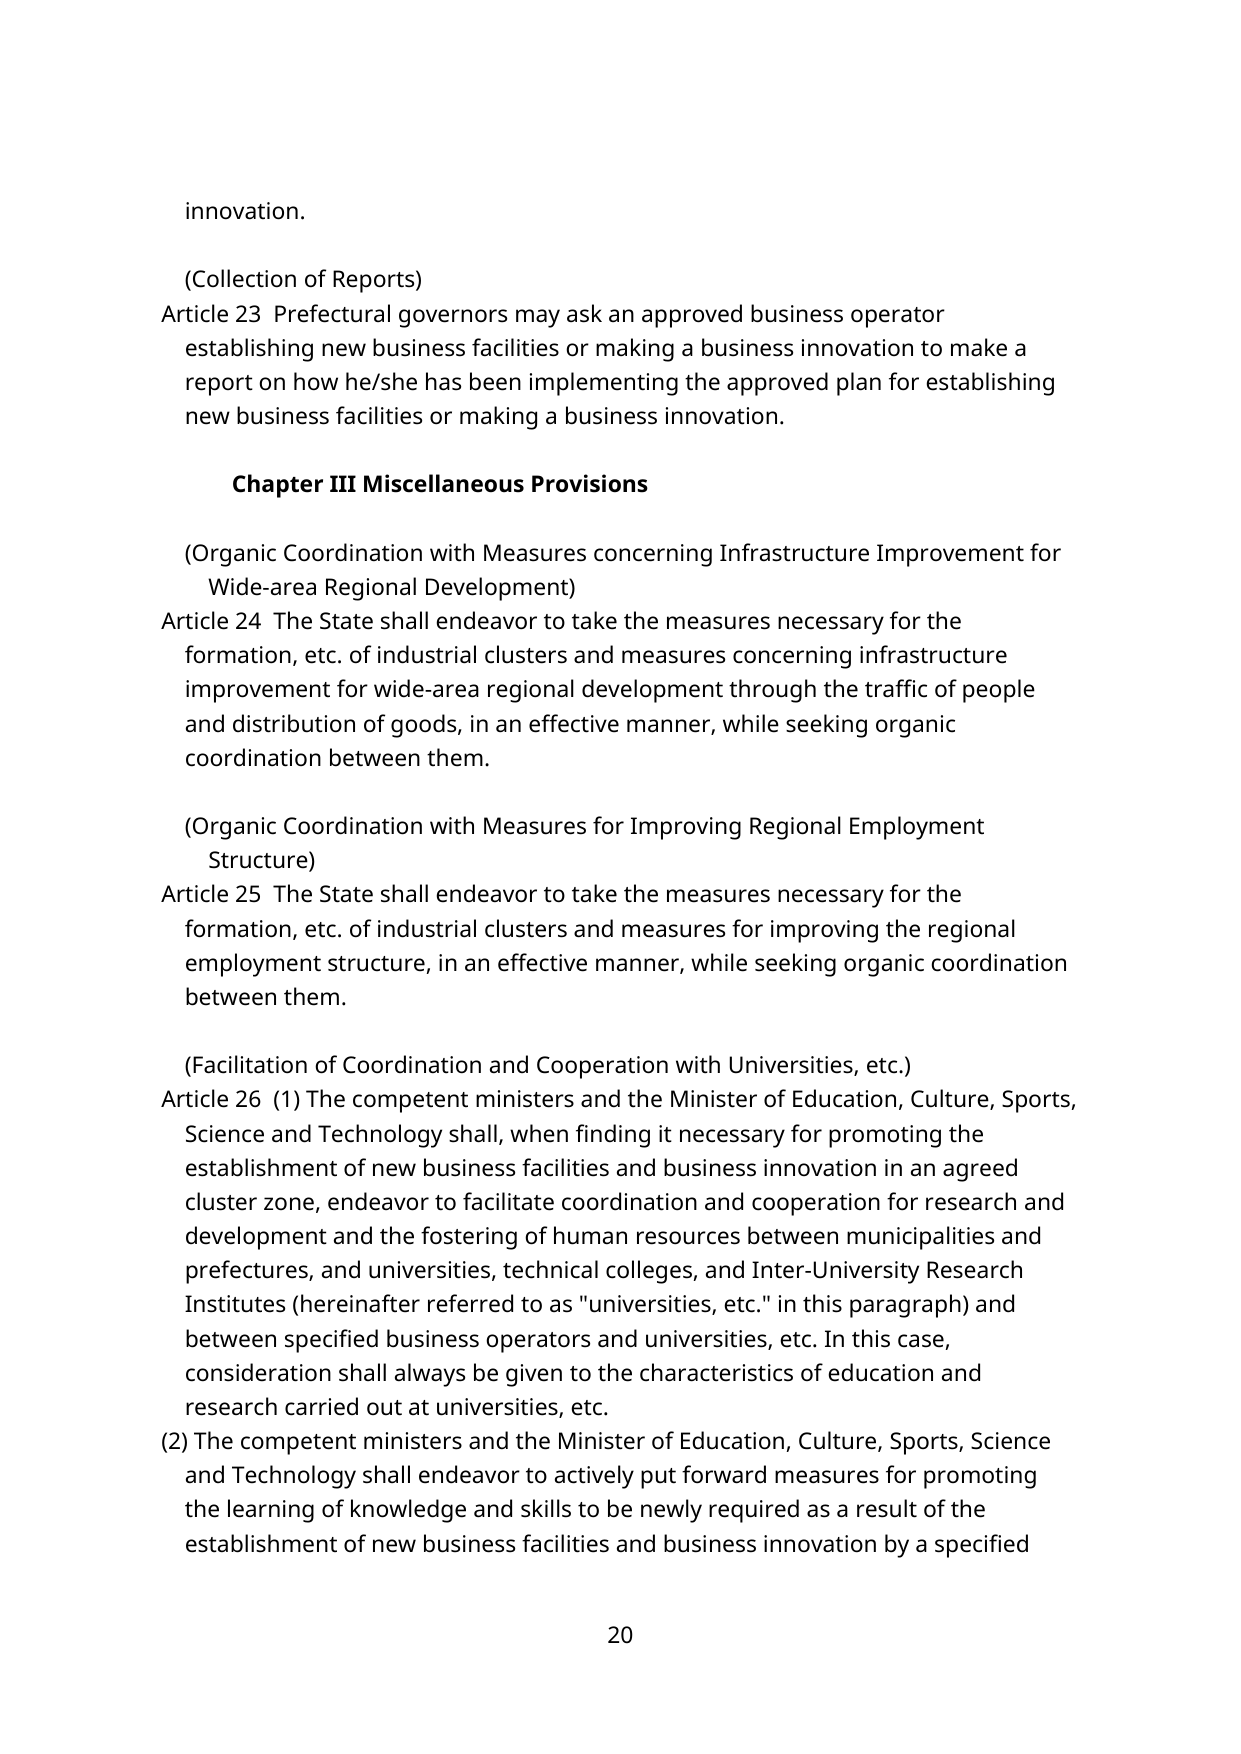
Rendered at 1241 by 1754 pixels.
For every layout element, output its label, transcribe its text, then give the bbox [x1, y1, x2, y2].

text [161, 1424, 1079, 1560]
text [161, 194, 1079, 228]
text (Organic Coordination with Measures for Improving Regional Employment Structure) [184, 809, 1079, 877]
text (Organic Coordination with Measures concerning Infrastructure Improvement for Wide-area Regional Development) [184, 535, 1079, 604]
text Article 23 Prefectural governors may ask an approved business operator establishing new business facilities or making a business innovation to make a report on how he/she has been implementing the approved plan for establishing new business facilities or making a business innovation. [161, 296, 1079, 433]
text Chapter III Miscellaneous Provisions [230, 467, 1079, 501]
text (Collection of Reports) [184, 262, 1079, 296]
text Article 26 (1) The competent ministers and the Minister of Education, Culture, Sports, Science and Technology shall, when finding it necessary for promoting the establishment of new business facilities and business innovation in an agreed cluster zone, endeavor to facilitate coordination and cooperation for research and development and the fostering of human resources between municipalities and prefectures, and universities, technical colleges, and Inter-University Research Institutes (hereinafter referred to as "universities, etc." in this paragraph) and between specified business operators and universities, etc. In this case, consideration shall always be given to the characteristics of education and research carried out at universities, etc. [161, 1082, 1079, 1424]
text Article 24 The State shall endeavor to take the measures necessary for the formation, etc. of industrial clusters and measures concerning infrastructure improvement for wide-area regional development through the traffic of people and distribution of goods, in an effective manner, while seeking organic coordination between them. [161, 604, 1079, 774]
text Article 25 The State shall endeavor to take the measures necessary for the formation, etc. of industrial clusters and measures for improving the regional employment structure, in an effective manner, while seeking organic coordination between them. [161, 877, 1079, 1014]
text (Facilitation of Coordination and Cooperation with Universities, etc.) [184, 1048, 1079, 1082]
